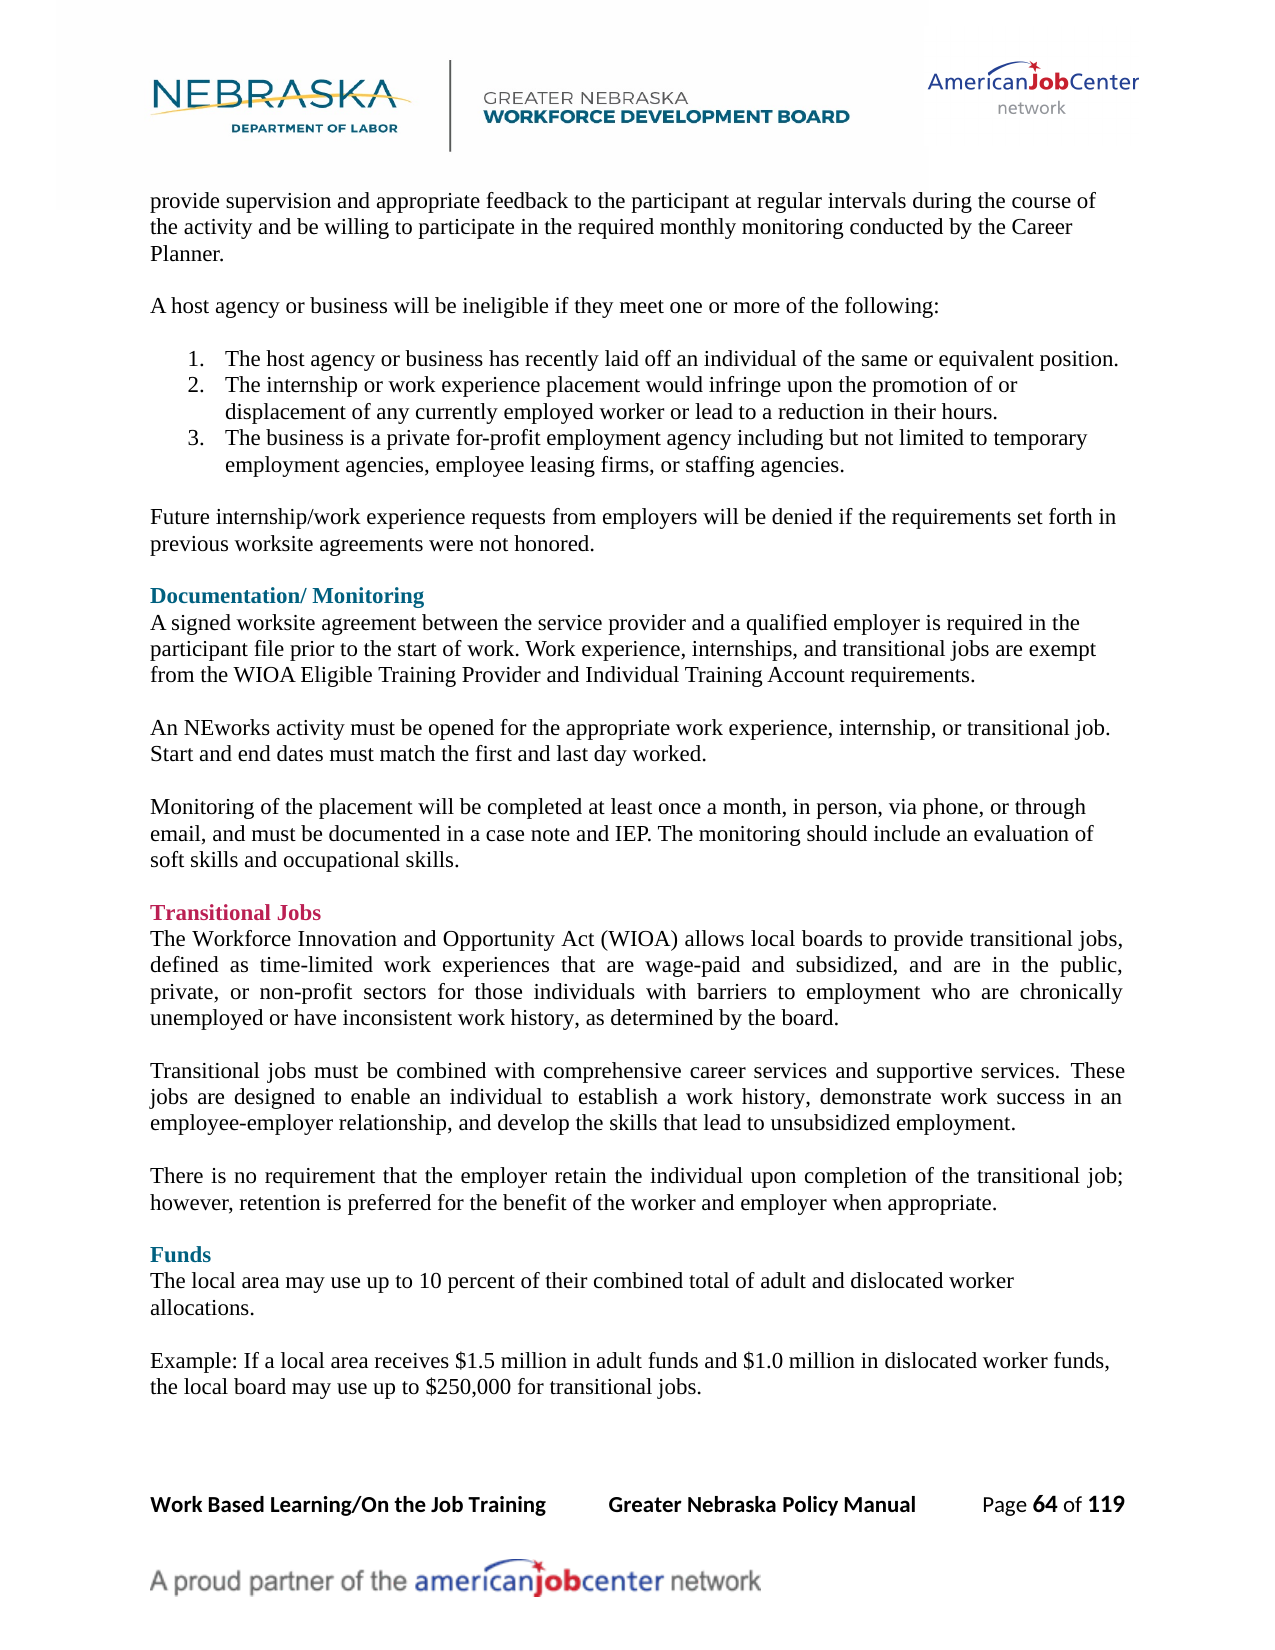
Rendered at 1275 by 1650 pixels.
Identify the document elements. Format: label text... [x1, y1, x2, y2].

text Transitional jobs must be combined with comprehensive career services and supportive services. These jobs are designed to enable an individual to establish a work history, demonstrate work success in an employee-employer relationship, and develop the skills that lead to unsubsidized employment. [150, 1057, 1125, 1136]
picture [150, 1559, 761, 1597]
text Documentation/ Monitoring [150, 582, 1125, 609]
text Example: If a local area receives $1.5 million in adult funds and $1.0 million in dislocated worker funds, the local board may use up to $250,000 for transitional jobs. [150, 1347, 1125, 1399]
text A host agency or business will be ineligible if they meet one or more of the following: [150, 292, 1125, 319]
text An NEworks activity must be opened for the appropriate work experience, internship, or transitional job. Start and end dates must match the first and last day worked. [150, 714, 1125, 767]
text A signed worksite agreement between the service provider and a qualified employer is required in the participant file prior to the start of work. Work experience, internships, and transitional jobs are exempt from the WIOA Eligible Training Provider and Individual Training Account requirements. [150, 609, 1125, 688]
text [150, 187, 1125, 266]
list The host agency or business has recently laid off an individual of the same or equivalent position. [187, 345, 1125, 372]
text There is no requirement that the employer retain the individual upon completion of the transitional job; however, retention is preferred for the benefit of the worker and employer when appropriate. [150, 1162, 1125, 1215]
text Funds [150, 1241, 1125, 1268]
text Monitoring of the placement will be completed at least once a month, in person, via phone, or through email, and must be documented in a case note and IEP. The monitoring should include an evaluation of soft skills and occupational skills. [150, 793, 1125, 872]
list The business is a private for-profit employment agency including but not limited to temporary employment agencies, employee leasing firms, or staffing agencies. [187, 424, 1125, 477]
text Transitional Jobs [150, 899, 1125, 925]
text Future internship/work experience requests from employers will be denied if the requirements set forth in previous worksite agreements were not honored. [150, 503, 1125, 556]
list The internship or work experience placement would infringe upon the promotion of or displacement of any currently employed worker or lead to a reduction in their hours. [187, 372, 1125, 424]
picture [56, 0, 1139, 210]
text The local area may use up to 10 percent of their combined total of adult and dislocated worker allocations. [150, 1268, 1125, 1320]
text The Workforce Innovation and Opportunity Act (WIOA) allows local boards to provide transitional jobs, defined as time-limited work experiences that are wage-paid and subsidized, and are in the public, private, or non-profit sectors for those individuals with barriers to employment who are chronically unemployed or have inconsistent work history, as determined by the board. [150, 925, 1125, 1030]
